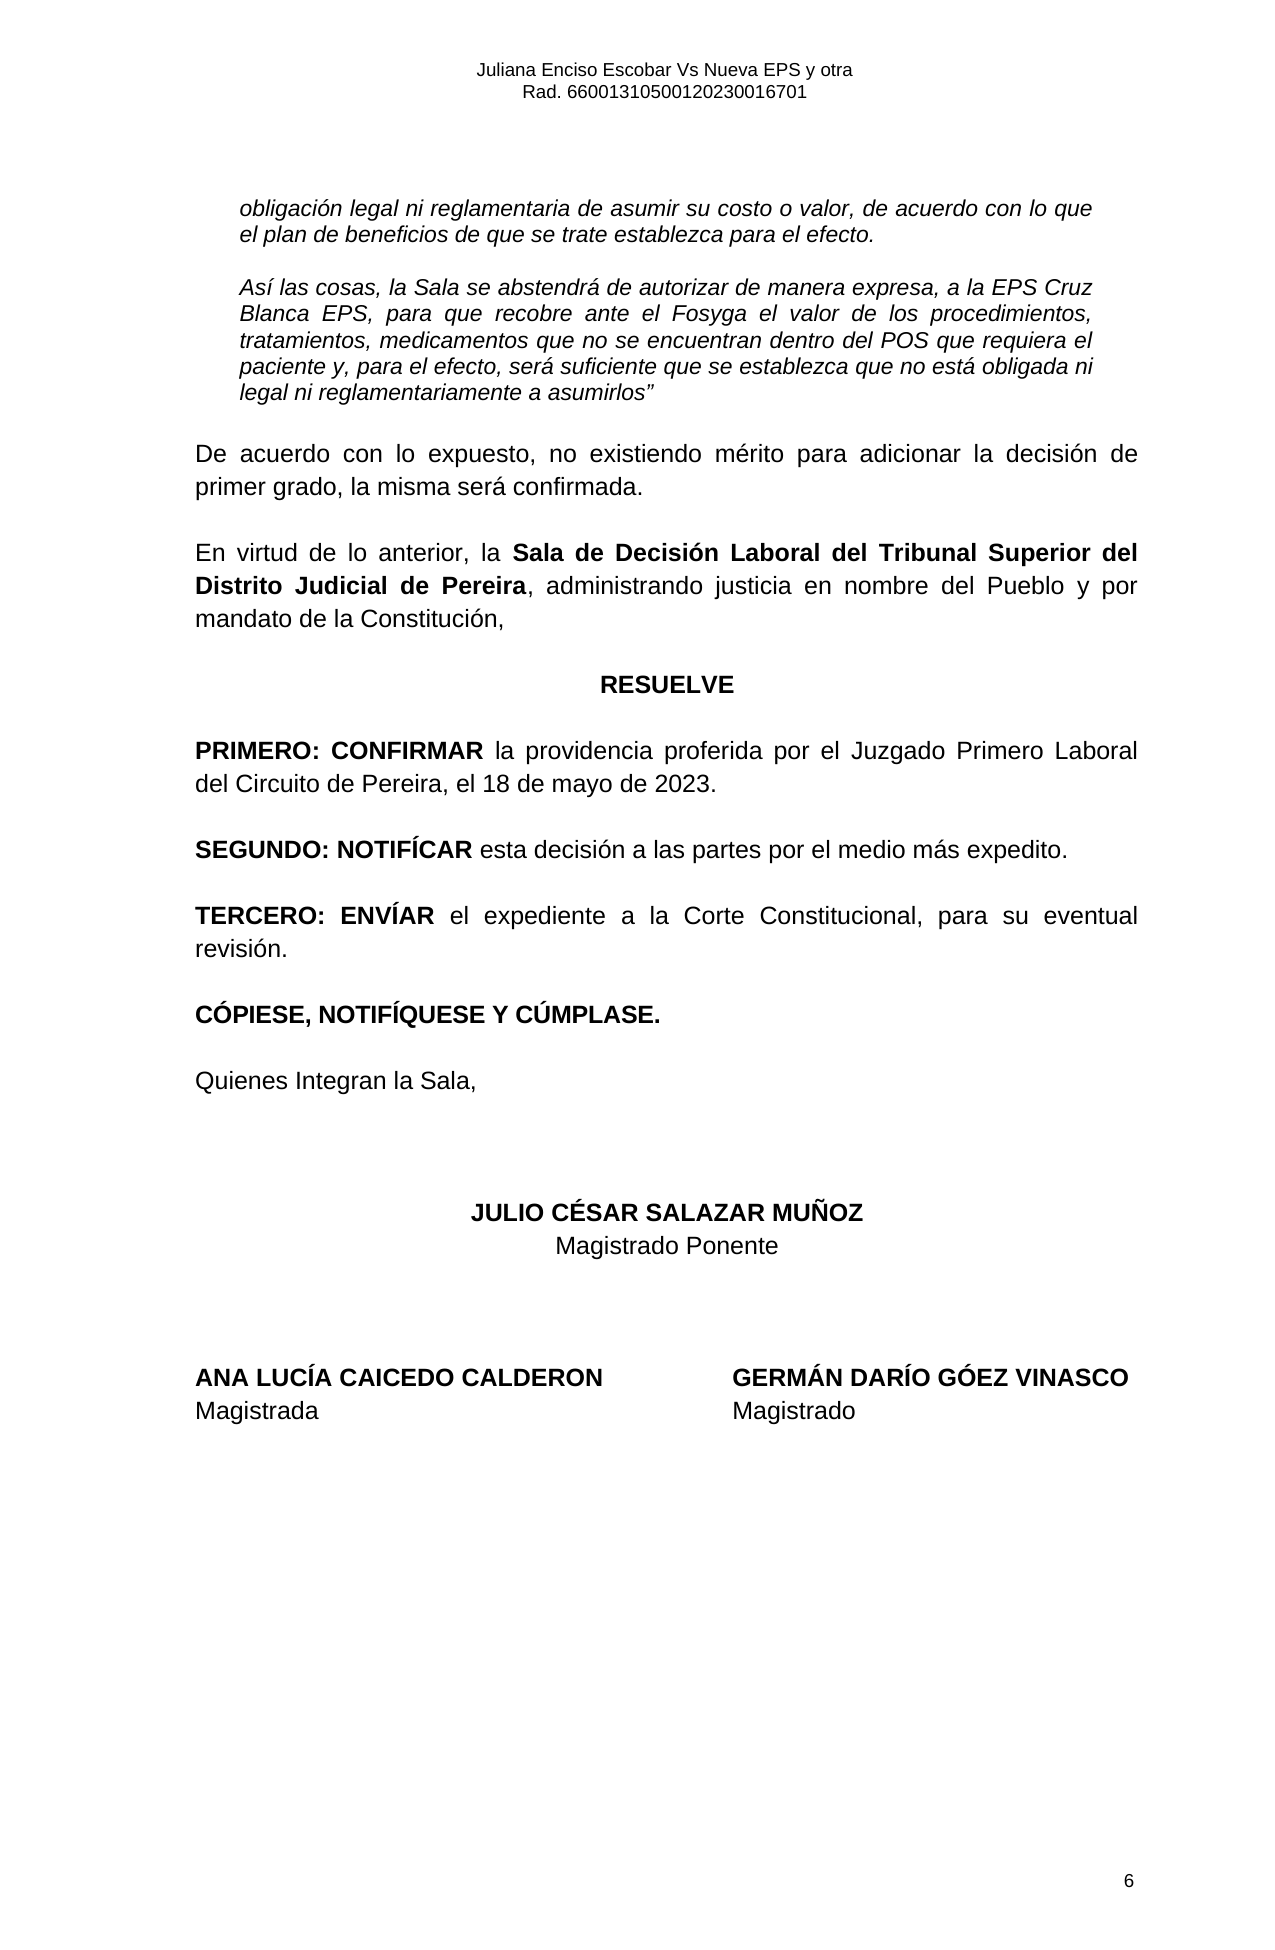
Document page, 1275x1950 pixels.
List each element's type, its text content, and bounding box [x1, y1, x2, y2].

text Magistrada Magistrado [195, 1396, 1139, 1425]
text TERCERO: ENVÍAR el expediente a la Corte Constitucional, para su eventual revisión. [195, 901, 1139, 963]
text JULIO CÉSAR SALAZAR MUÑOZ [195, 1198, 1139, 1227]
text De acuerdo con lo expuesto, no existiendo mérito para adicionar la decisión de primer grado, la misma será confirmada. [195, 439, 1139, 501]
text RESUELVE [195, 670, 1139, 699]
text PRIMERO: CONFIRMAR la providencia proferida por el Juzgado Primero Laboral del Circuito de Pereira, el 18 de mayo de 2023. [195, 736, 1139, 798]
text En virtud de lo anterior, la Sala de Decisión Laboral del Tribunal Superior del Distrito Judicial de Pereira, administrando justicia en nombre del Pueblo y por mandato de la Constitución, [195, 538, 1139, 633]
text Magistrado Ponente [195, 1231, 1139, 1260]
text SEGUNDO: NOTIFÍCAR esta decisión a las partes por el medio más expedito. [195, 835, 1139, 864]
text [239, 195, 1095, 248]
text CÓPIESE, NOTIFÍQUESE Y CÚMPLASE. [195, 1000, 1139, 1029]
text Así las cosas, la Sala se abstendrá de autorizar de manera expresa, a la EPS Cruz Blanca EPS, para que recobre ante el Fosyga el valor de los procedimientos, tratamientos, medicamentos que no se encuentran dentro del POS que requiera el paciente y, para el efecto, será suficiente que se establezca que no está obligada ni legal ni reglamentariamente a asumirlos” [239, 274, 1095, 406]
text ANA LUCÍA CAICEDO CALDERON GERMÁN DARÍO GÓEZ VINASCO [195, 1363, 1139, 1392]
text Quienes Integran la Sala, [195, 1066, 1137, 1095]
